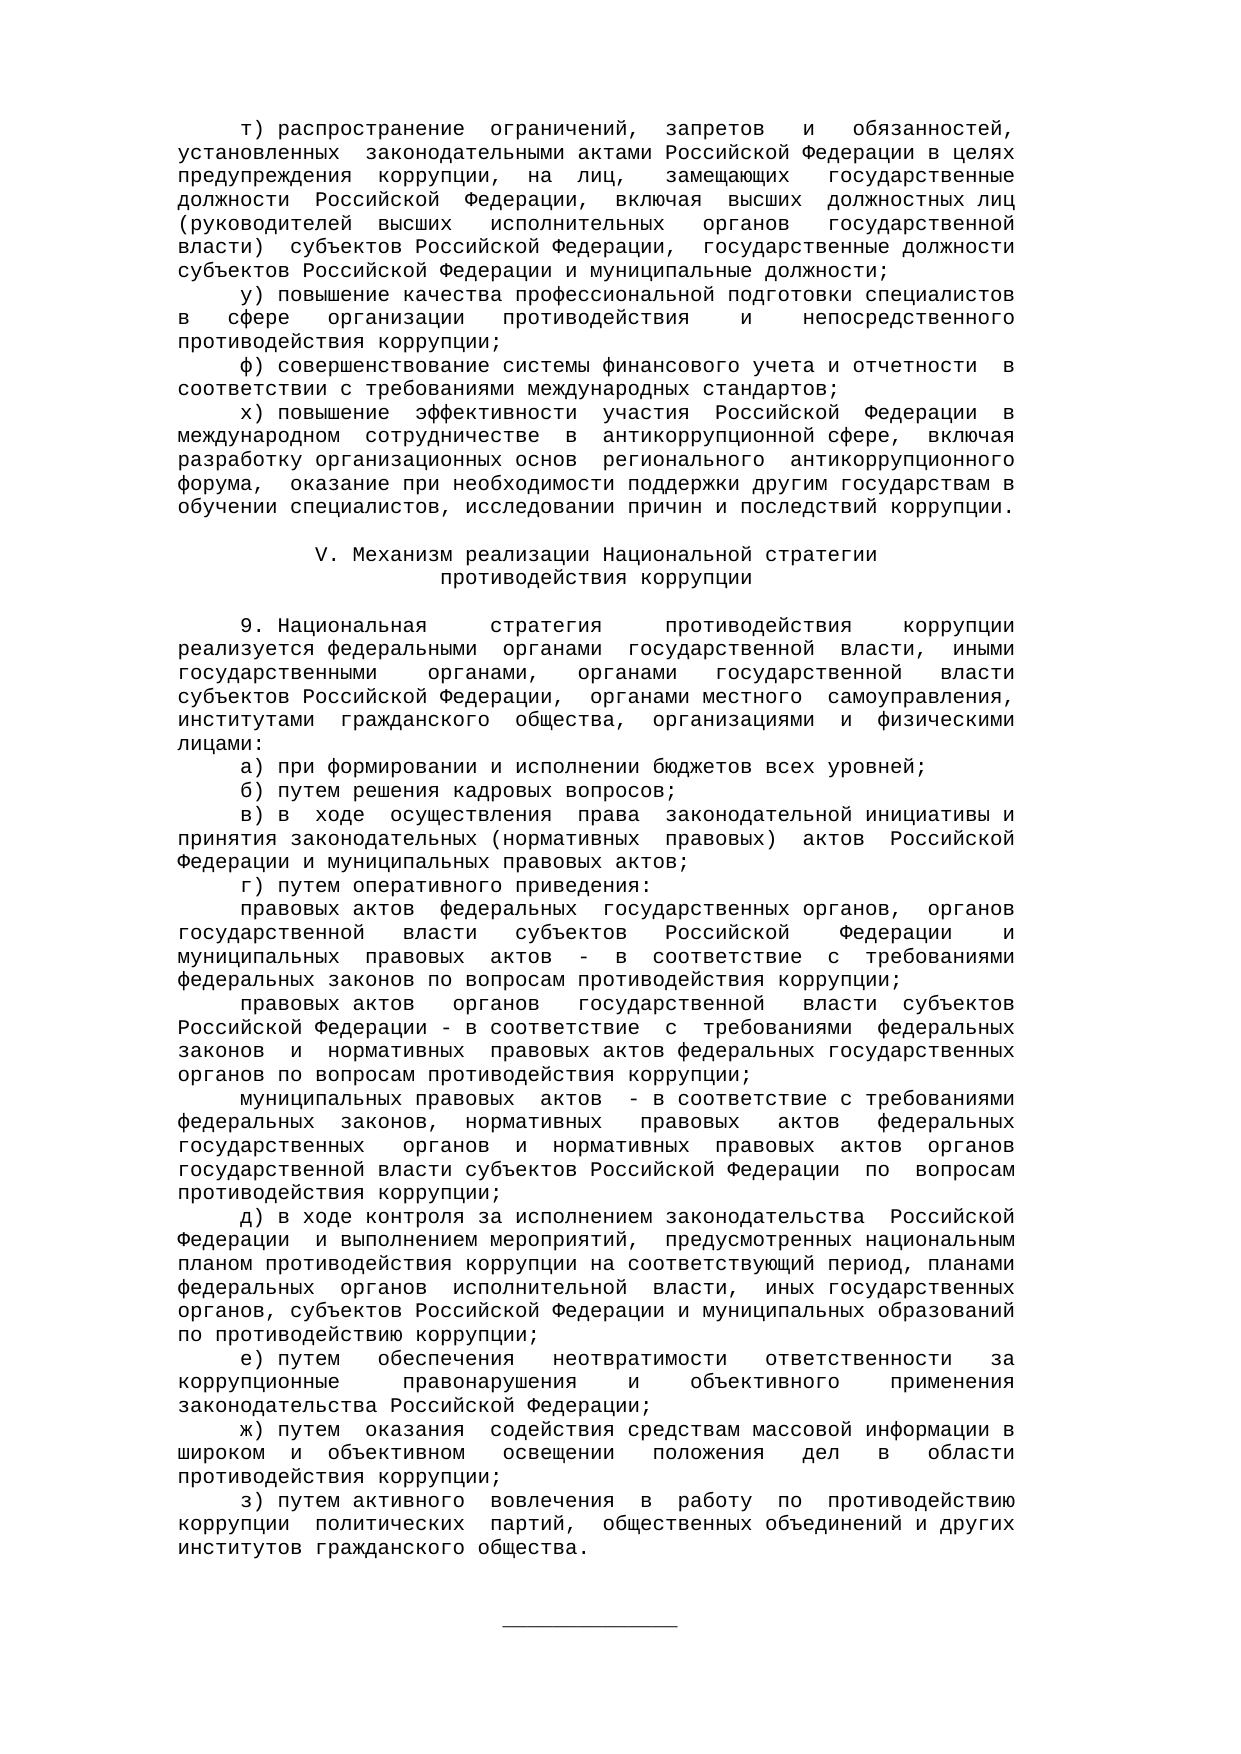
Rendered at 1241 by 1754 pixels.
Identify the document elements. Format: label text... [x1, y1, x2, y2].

text б) путем решения кадровых вопросов; [177, 780, 1152, 804]
text государственной власти субъектов Российской Федерации по вопросам [177, 1158, 1152, 1182]
text 9. Национальная стратегия противодействия коррупции [177, 615, 1152, 638]
text соответствии с требованиями международных стандартов; [177, 378, 1152, 402]
text V. Механизм реализации Национальной стратегии [177, 544, 1152, 567]
text институтов гражданского общества. [177, 1537, 1152, 1561]
text законодательства Российской Федерации; [177, 1395, 1152, 1419]
text г) путем оперативного приведения: [177, 875, 1152, 898]
text противодействия коррупции; [177, 1182, 1152, 1206]
text Федерации и выполнением мероприятий, предусмотренных национальным [177, 1229, 1152, 1253]
text власти) субъектов Российской Федерации, государственные должности [177, 236, 1152, 260]
text предупреждения коррупции, на лиц, замещающих государственные [177, 165, 1152, 189]
text форума, оказание при необходимости поддержки другим государствам в [177, 473, 1152, 496]
text (руководителей высших исполнительных органов государственной [177, 213, 1152, 236]
text правовых актов органов государственной власти субъектов [177, 993, 1152, 1017]
text в) в ходе осуществления права законодательной инициативы и [177, 804, 1152, 827]
text планом противодействия коррупции на соответствующий период, планами [177, 1253, 1152, 1277]
text обучении специалистов, исследовании причин и последствий коррупции. [177, 496, 1152, 520]
text федеральных законов по вопросам противодействия коррупции; [177, 969, 1152, 993]
text принятия законодательных (нормативных правовых) актов Российской [177, 827, 1152, 851]
text законов и нормативных правовых актов федеральных государственных [177, 1040, 1152, 1064]
text органов по вопросам противодействия коррупции; [177, 1064, 1152, 1088]
text органов, субъектов Российской Федерации и муниципальных образований [177, 1300, 1152, 1324]
text коррупции политических партий, общественных объединений и других [177, 1513, 1152, 1537]
text государственной власти субъектов Российской Федерации и [177, 922, 1152, 946]
text лицами: [177, 733, 1152, 757]
text Российской Федерации - в соответствие с требованиями федеральных [177, 1017, 1152, 1040]
text противодействия коррупции [177, 567, 1152, 591]
text д) в ходе контроля за исполнением законодательства Российской [177, 1206, 1152, 1229]
text х) повышение эффективности участия Российской Федерации в [177, 402, 1152, 426]
text субъектов Российской Федерации, органами местного самоуправления, [177, 686, 1152, 709]
text реализуется федеральными органами государственной власти, иными [177, 638, 1152, 662]
text ж) путем оказания содействия средствам массовой информации в [177, 1419, 1152, 1442]
text федеральных органов исполнительной власти, иных государственных [177, 1277, 1152, 1300]
text ф) совершенствование системы финансового учета и отчетности в [177, 354, 1152, 378]
text по противодействию коррупции; [177, 1324, 1152, 1348]
text муниципальных правовых актов - в соответствие с требованиями [177, 1088, 1152, 1111]
text федеральных законов, нормативных правовых актов федеральных [177, 1111, 1152, 1135]
text в сфере организации противодействия и непосредственного [177, 307, 1152, 331]
text разработку организационных основ регионального антикоррупционного [177, 449, 1152, 473]
text должности Российской Федерации, включая высших должностных лиц [177, 189, 1152, 213]
text е) путем обеспечения неотвратимости ответственности за [177, 1348, 1152, 1371]
text противодействия коррупции; [177, 331, 1152, 354]
text международном сотрудничестве в антикоррупционной сфере, включая [177, 426, 1152, 449]
text установленных законодательными актами Российской Федерации в целях [177, 142, 1152, 165]
text з) путем активного вовлечения в работу по противодействию [177, 1489, 1152, 1513]
text противодействия коррупции; [177, 1466, 1152, 1489]
text у) повышение качества профессиональной подготовки специалистов [177, 284, 1152, 307]
text субъектов Российской Федерации и муниципальные должности; [177, 260, 1152, 284]
text т) распространение ограничений, запретов и обязанностей, [177, 118, 1152, 142]
text муниципальных правовых актов - в соответствие с требованиями [177, 946, 1152, 969]
text ______________ [177, 1608, 1152, 1631]
text государственных органов и нормативных правовых актов органов [177, 1135, 1152, 1158]
text Федерации и муниципальных правовых актов; [177, 851, 1152, 875]
text широком и объективном освещении положения дел в области [177, 1442, 1152, 1466]
text правовых актов федеральных государственных органов, органов [177, 898, 1152, 922]
text коррупционные правонарушения и объективного применения [177, 1371, 1152, 1395]
text государственными органами, органами государственной власти [177, 662, 1152, 686]
text а) при формировании и исполнении бюджетов всех уровней; [177, 757, 1152, 780]
text институтами гражданского общества, организациями и физическими [177, 709, 1152, 733]
